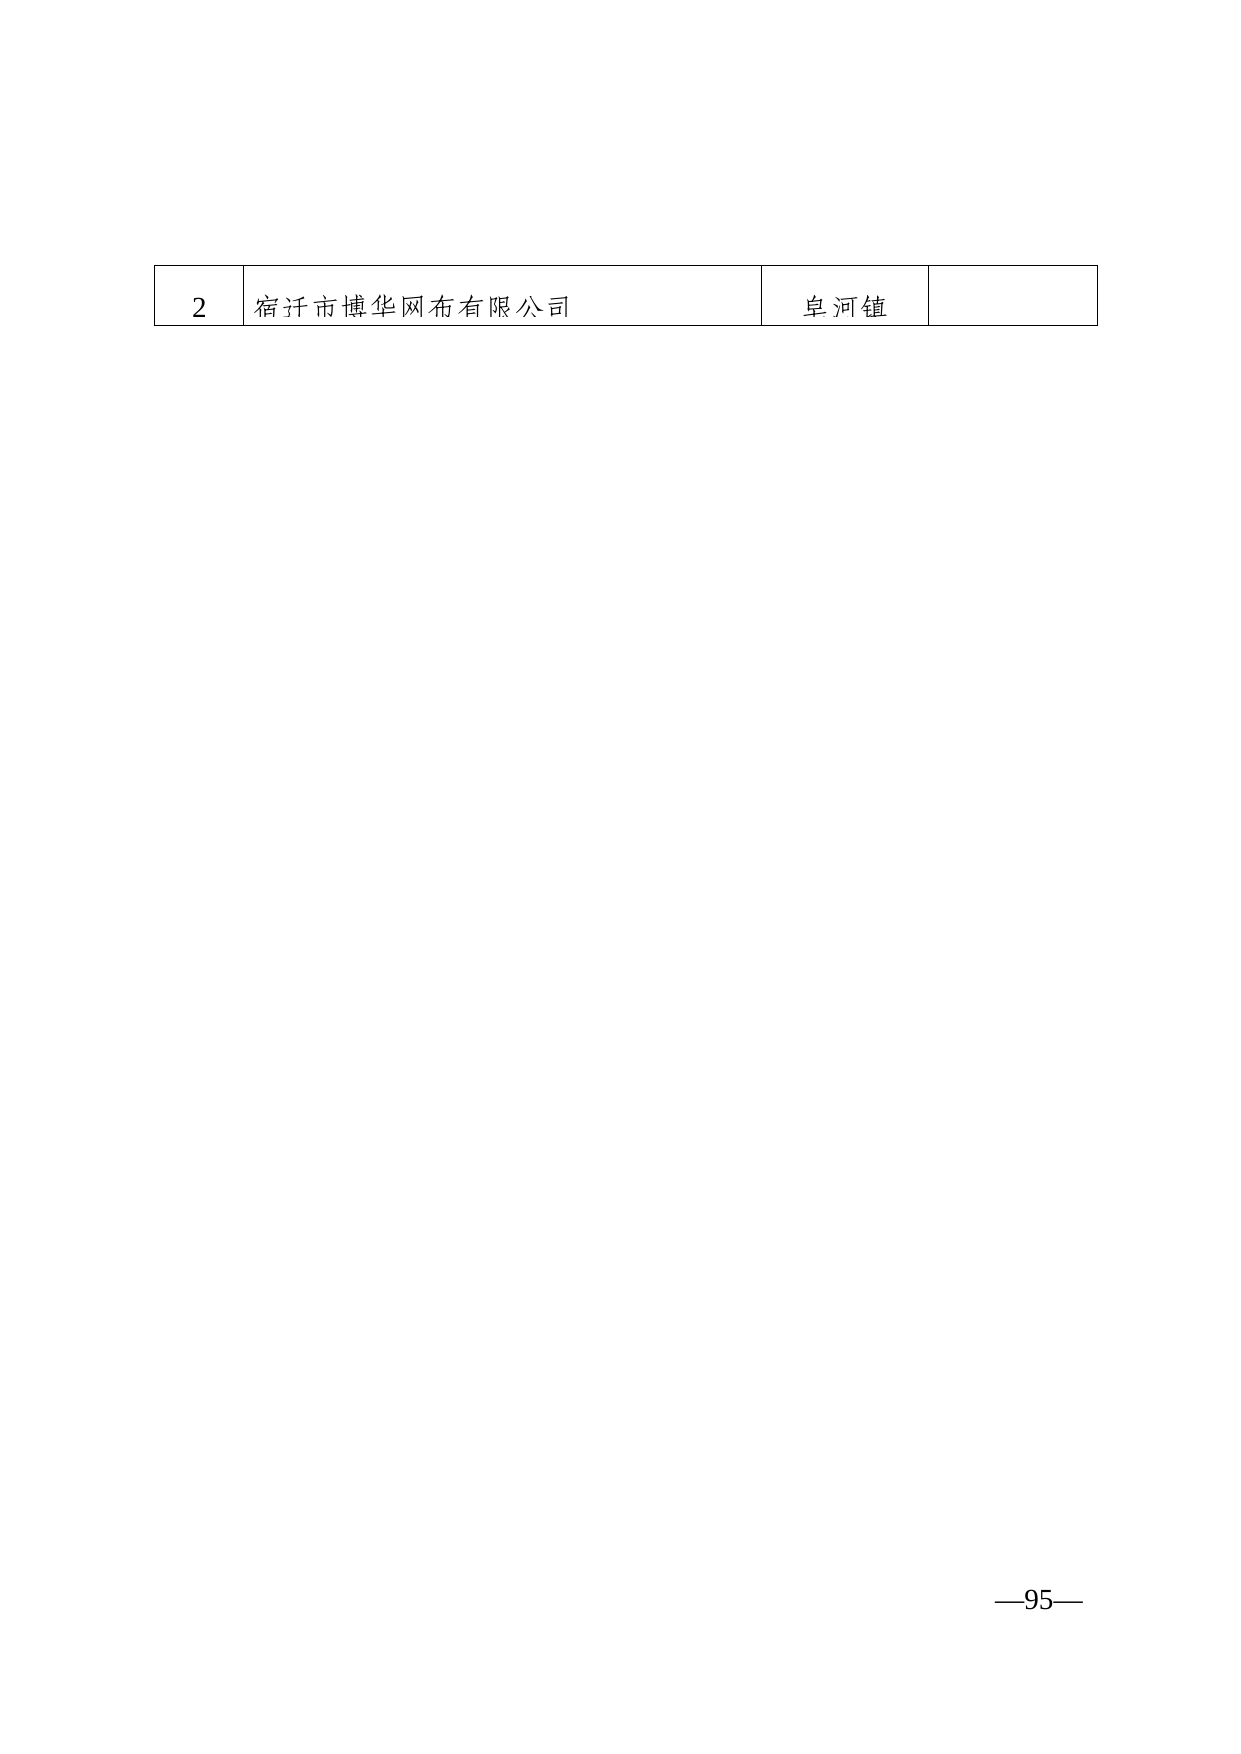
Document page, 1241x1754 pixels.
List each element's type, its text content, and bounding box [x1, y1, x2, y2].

table_cell 宿迁市博华网布有限公司 [244, 266, 761, 324]
table_cell 2 [155, 266, 243, 324]
table_cell 皂河镇 [762, 266, 928, 324]
table_cell [929, 266, 1097, 324]
